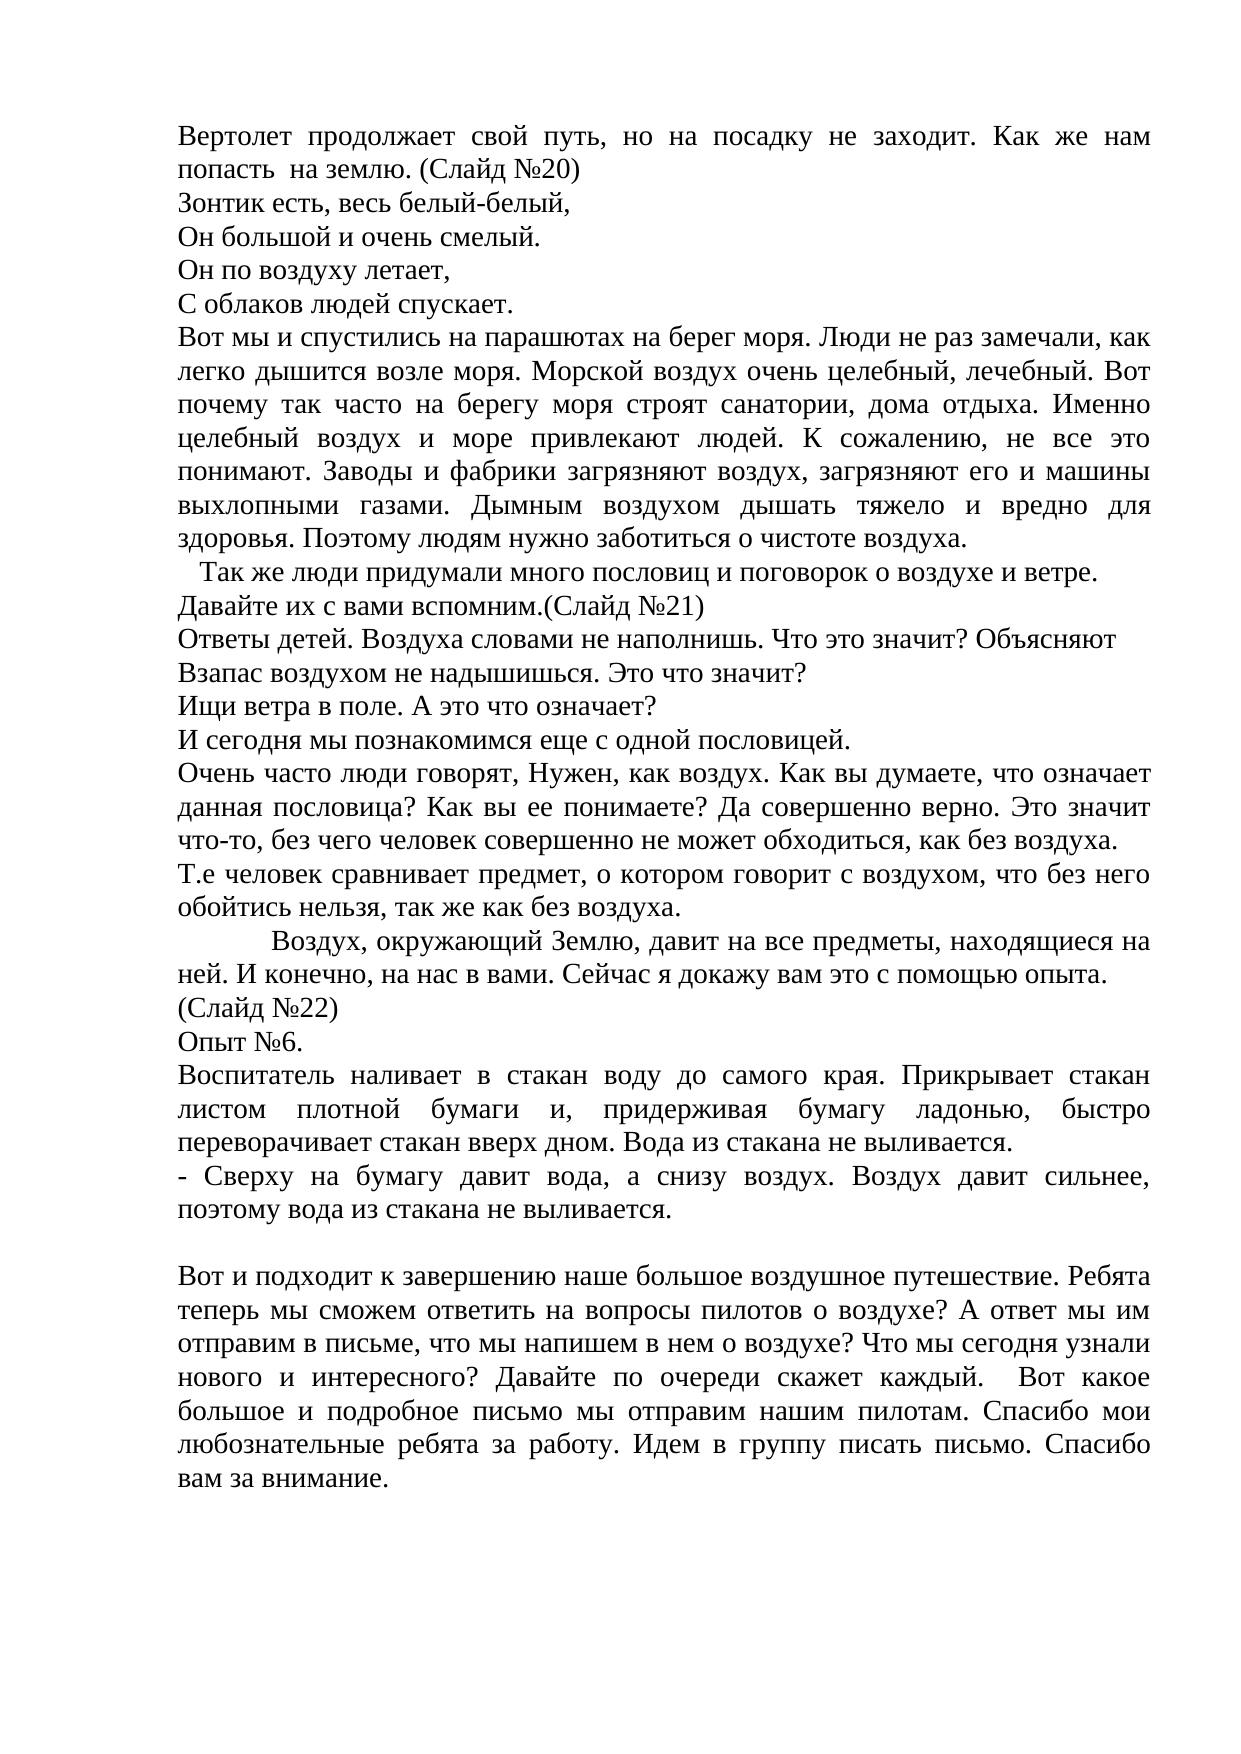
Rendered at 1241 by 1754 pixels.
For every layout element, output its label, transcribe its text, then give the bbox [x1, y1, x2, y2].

text С облаков людей спускает. [177, 286, 1152, 319]
text Воспитатель наливает в стакан воду до самого края. Прикрывает стакан листом плотной бумаги и, придерживая бумагу ладонью, быстро переворачивает стакан вверх дном. Вода из стакана не выливается. [177, 1057, 1152, 1158]
text Опыт №6. [177, 1024, 1152, 1057]
text Он по воздуху летает, [177, 252, 1152, 286]
text И сегодня мы познакомимся еще с одной пословицей. [177, 722, 1152, 755]
text Т.е человек сравнивает предмет, о котором говорит с воздухом, что без него обойтись нельзя, так же как без воздуха. [177, 856, 1152, 923]
text Давайте их с вами вспомним.(Слайд №21) [177, 588, 1152, 621]
text Взапас воздухом не надышишься. Это что значит? [177, 655, 1152, 688]
text Вертолет продолжает свой путь, но на посадку не заходит. Как же нам попасть на землю. (Слайд №20) [177, 118, 1152, 185]
text (Слайд №22) [177, 990, 1152, 1024]
text Так же люди придумали много пословиц и поговорок о воздухе и ветре. [177, 554, 1152, 588]
text Ищи ветра в поле. А это что означает? [177, 688, 1152, 722]
text Вот и подходит к завершению наше большое воздушное путешествие. Ребята теперь мы сможем ответить на вопросы пилотов о воздухе? А ответ мы им отправим в письме, что мы напишем в нем о воздухе? Что мы сегодня узнали нового и интересного? Давайте по очереди скажет каждый. Вот какое большое и подробное письмо мы отправим нашим пилотам. Спасибо мои любознательные ребята за работу. Идем в группу писать письмо. Спасибо вам за внимание. [177, 1258, 1152, 1493]
text Ответы детей. Воздуха словами не наполнишь. Что это значит? Объясняют [177, 621, 1152, 655]
text Зонтик есть, весь белый-белый, [177, 185, 1152, 219]
text Вот мы и спустились на парашютах на берег моря. Люди не раз замечали, как легко дышится возле моря. Морской воздух очень целебный, лечебный. Вот почему так часто на берегу моря строят санатории, дома отдыха. Именно целебный воздух и море привлекают людей. К сожалению, не все это понимают. Заводы и фабрики загрязняют воздух, загрязняют его и машины выхлопными газами. Дымным воздухом дышать тяжело и вредно для здоровья. Поэтому людям нужно заботиться о чистоте воздуха. [177, 319, 1152, 554]
text Воздух, окружающий Землю, давит на все предметы, находящиеся на ней. И конечно, на нас в вами. Сейчас я докажу вам это с помощью опыта. [177, 923, 1152, 990]
text - Сверху на бумагу давит вода, а снизу воздух. Воздух давит сильнее, поэтому вода из стакана не выливается. [177, 1158, 1152, 1225]
text Очень часто люди говорят, Нужен, как воздух. Как вы думаете, что означает данная пословица? Как вы ее понимаете? Да совершенно верно. Это значит что-то, без чего человек совершенно не может обходиться, как без воздуха. [177, 755, 1152, 856]
text Он большой и очень смелый. [177, 219, 1152, 252]
